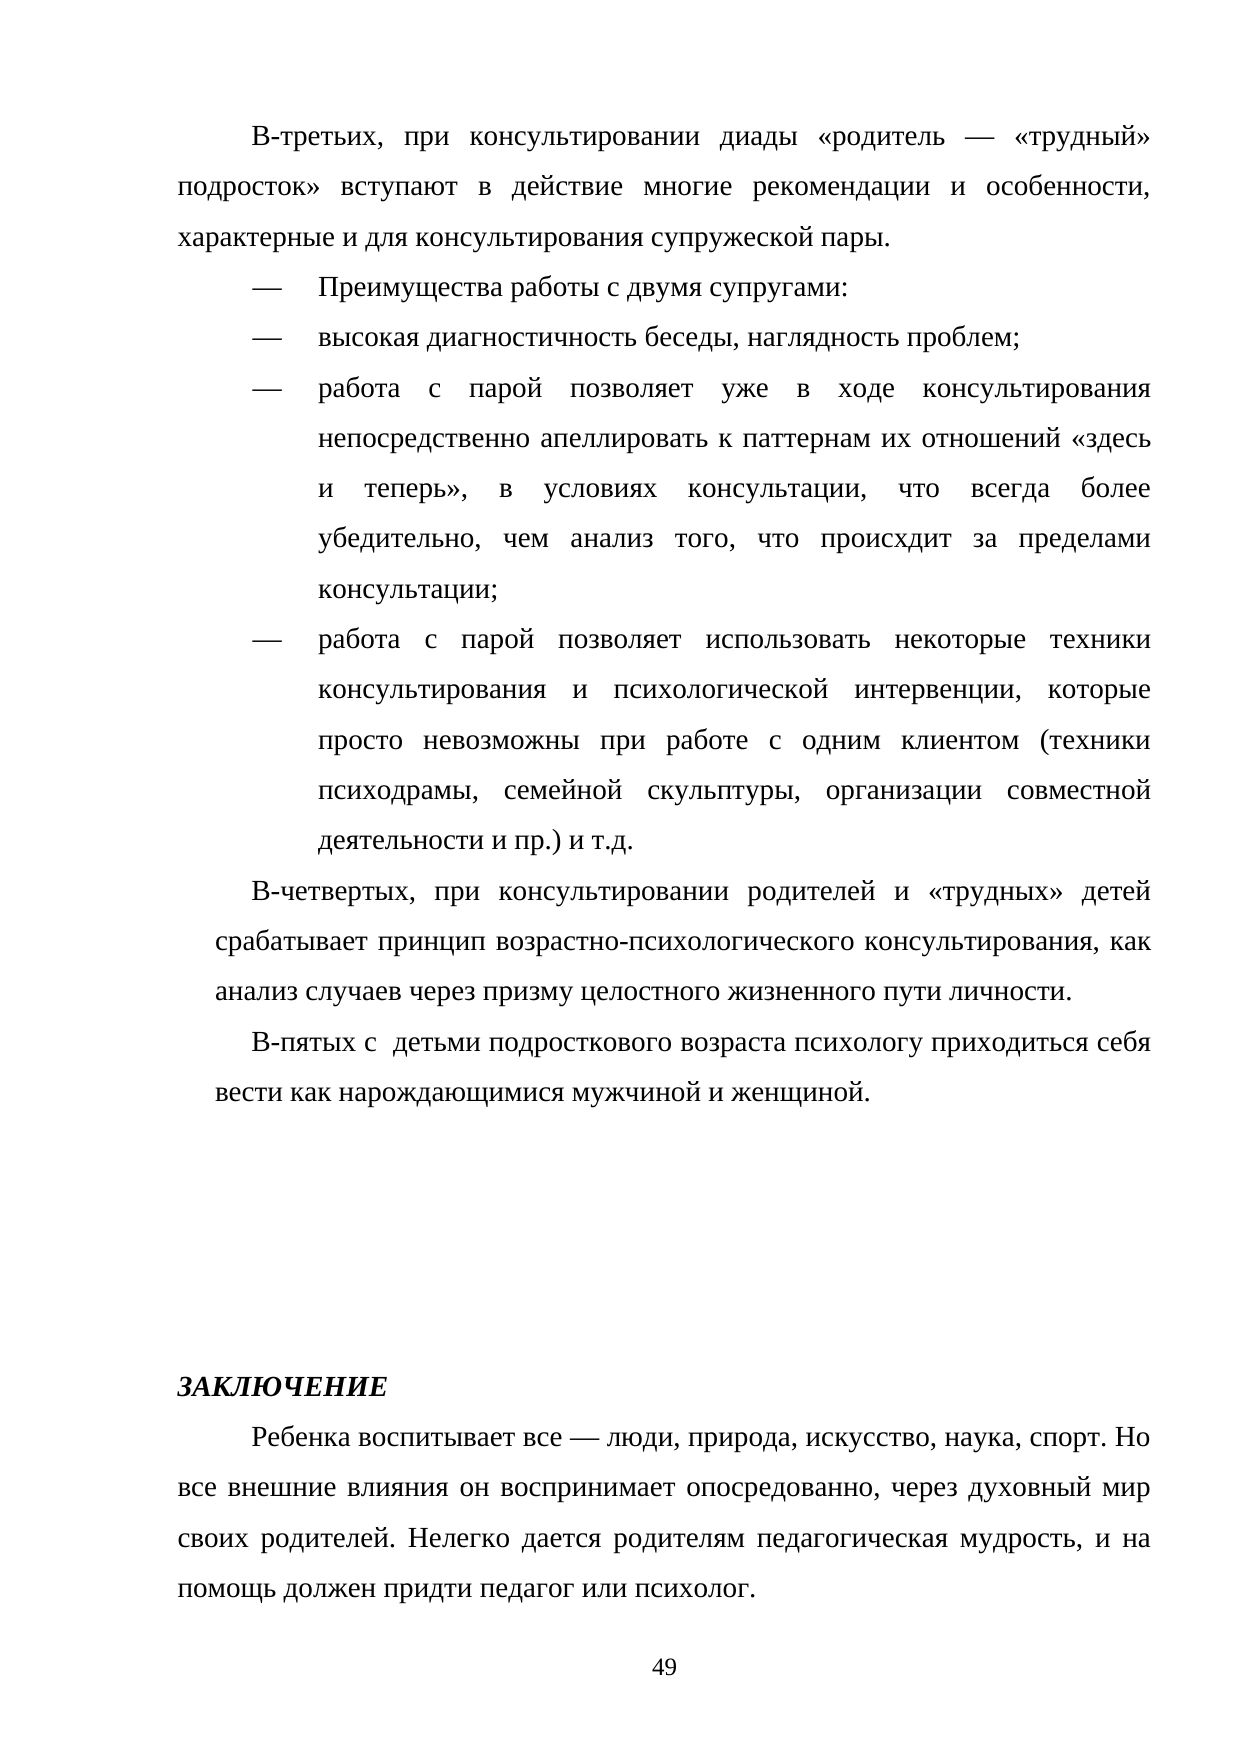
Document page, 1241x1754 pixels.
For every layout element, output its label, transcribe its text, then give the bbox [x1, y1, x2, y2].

text В-пятых с детьми подросткового возраста психологу приходиться себя вести как нарождающимися мужчиной и женщиной. [215, 1024, 1152, 1108]
text В-третьих, при консультировании диады «родитель — «трудный» подросток» вступают в действие многие рекомендации и особенности, характерные и для консультирования супружеской пары. [177, 118, 1152, 252]
text Ребенка воспитывает все — люди, природа, искусство, наука, спорт. Но все внешние влияния он воспринимает опосредованно, через духовный мир своих родителей. Нелегко дается родителям педагогическая мудрость, и на помощь должен придти педагог или психолог. [177, 1419, 1152, 1603]
list Преимущества работы с двумя супругами: [252, 269, 1152, 303]
list работа с парой позволяет уже в ходе консультирования непосредственно апеллировать к паттернам их отношений «здесь и теперь», в условиях консультации, что всегда более убедительно, чем анализ того, что происхдит за пределами консультации; [252, 370, 1152, 604]
text В-четвертых, при консультировании родителей и «трудных» детей срабатывает принцип возрастно-психологического консультирования, как анализ случаев через призму целостного жизненного пути личности. [215, 873, 1152, 1007]
subtitle ЗАКЛЮЧЕНИЕ [177, 1369, 1152, 1402]
list работа с парой позволяет использовать некоторые техники консультирования и психологической интервенции, которые просто невозможны при работе с одним клиентом (техники психодрамы, семейной скульптуры, организации совместной деятельности и пр.) и т.д. [252, 621, 1152, 856]
list высокая диагностичность беседы, наглядность проблем; [252, 319, 1152, 353]
